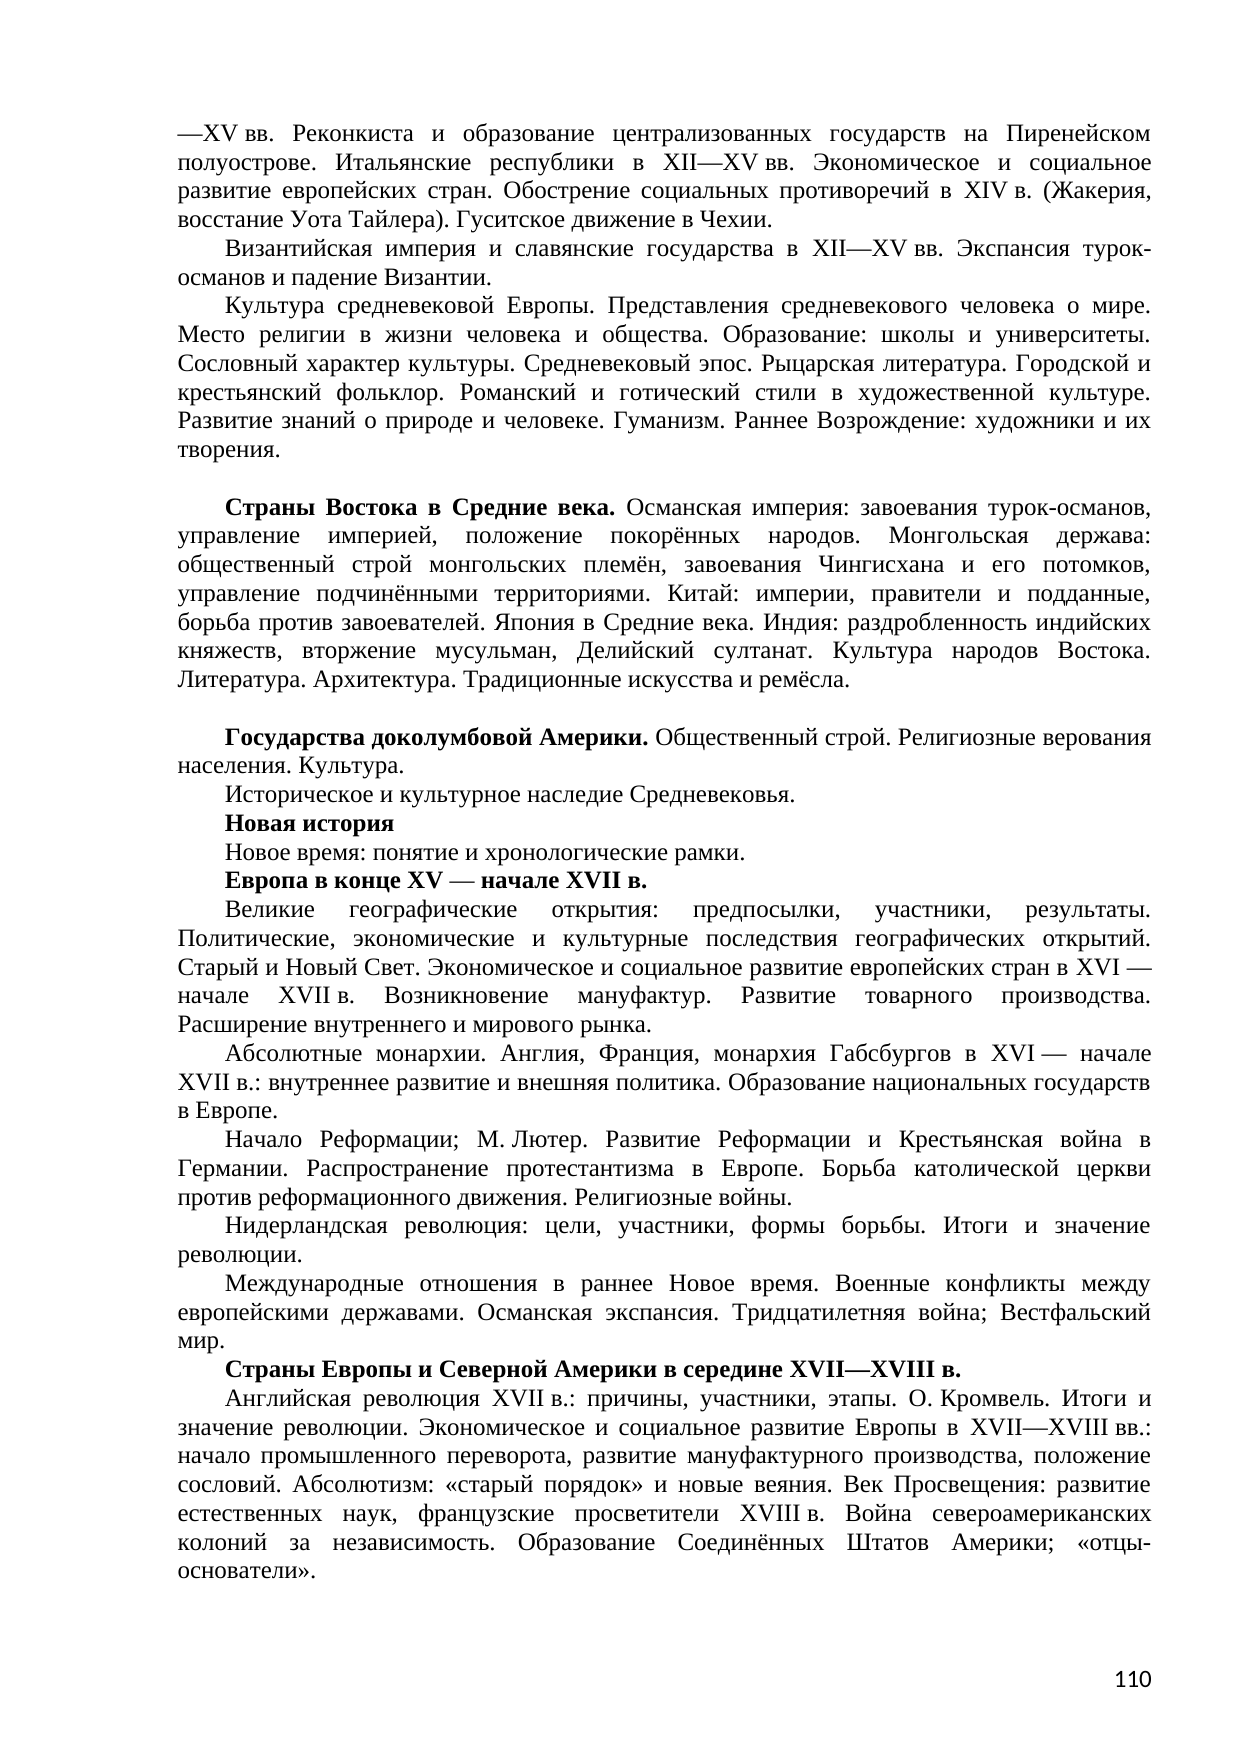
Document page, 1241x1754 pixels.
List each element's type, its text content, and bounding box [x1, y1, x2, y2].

text Нидерландская революция: цели, участники, формы борьбы. Итоги и значение революции. [177, 1211, 1152, 1268]
text Византийская империя и славянские государства в XII—XV вв. Экспансия турок-османов и падение Византии. [177, 233, 1152, 291]
text Начало Реформации; М. Лютер. Развитие Реформации и Крестьянская война в Германии. Распространение протестантизма в Европе. Борьба католической церкви против реформационного движения. Религиозные войны. [177, 1124, 1152, 1211]
text Европа в конце ХV — начале XVII в. [177, 866, 1152, 894]
text Страны Европы и Северной Америки в середине XVII—ХVIII в. [177, 1354, 1152, 1383]
text Культура средневековой Европы. Представления средневекового человека о мире. Место религии в жизни человека и общества. Образование: школы и университеты. Сословный характер культуры. Средневековый эпос. Рыцарская литература. Городской и крестьянский фольклор. Романский и готический стили в художественной культуре. Развитие знаний о природе и человеке. Гуманизм. Раннее Возрождение: художники и их творения. [177, 291, 1152, 463]
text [177, 118, 1152, 233]
text Абсолютные монархии. Англия, Франция, монархия Габсбургов в XVI — начале XVII в.: внутреннее развитие и внешняя политика. Образование национальных государств в Европе. [177, 1038, 1152, 1124]
text Новое время: понятие и хронологические рамки. [177, 837, 1152, 866]
text Новая история [177, 808, 1152, 837]
text Великие географические открытия: предпосылки, участники, результаты. Политические, экономические и культурные последствия географических открытий. Старый и Новый Свет. Экономическое и социальное развитие европейских стран в XVI — начале XVII в. Возникновение мануфактур. Развитие товарного производства. Расширение внутреннего и мирового рынка. [177, 894, 1152, 1038]
text Историческое и культурное наследие Средневековья. [177, 779, 1152, 808]
text Государства доколумбовой Америки. Общественный строй. Религиозные верования населения. Культура. [177, 722, 1152, 779]
text Страны Востока в Средние века. Османская империя: завоевания турок-османов, управление империей, положение покорённых народов. Монгольская держава: общественный строй монгольских племён, завоевания Чингисхана и его потомков, управление подчинёнными территориями. Китай: империи, правители и подданные, борьба против завоевателей. Япония в Средние века. Индия: раздробленность индийских княжеств, вторжение мусульман, Делийский султанат. Культура народов Востока. Литература. Архитектура. Традиционные искусства и ремёсла. [177, 492, 1152, 693]
text Международные отношения в раннее Новое время. Военные конфликты между европейскими державами. Османская экспансия. Тридцатилетняя война; Вестфальский мир. [177, 1268, 1152, 1354]
text Английская революция XVII в.: причины, участники, этапы. О. Кромвель. Итоги и значение революции. Экономическое и социальное развитие Европы в XVII—ХVIII вв.: начало промышленного переворота, развитие мануфактурного производства, положение сословий. Абсолютизм: «старый порядок» и новые веяния. Век Просвещения: развитие естественных наук, французские просветители XVIII в. Война североамериканских колоний за независимость. Образование Соединённых Штатов Америки; «отцы-основатели». [177, 1383, 1152, 1584]
